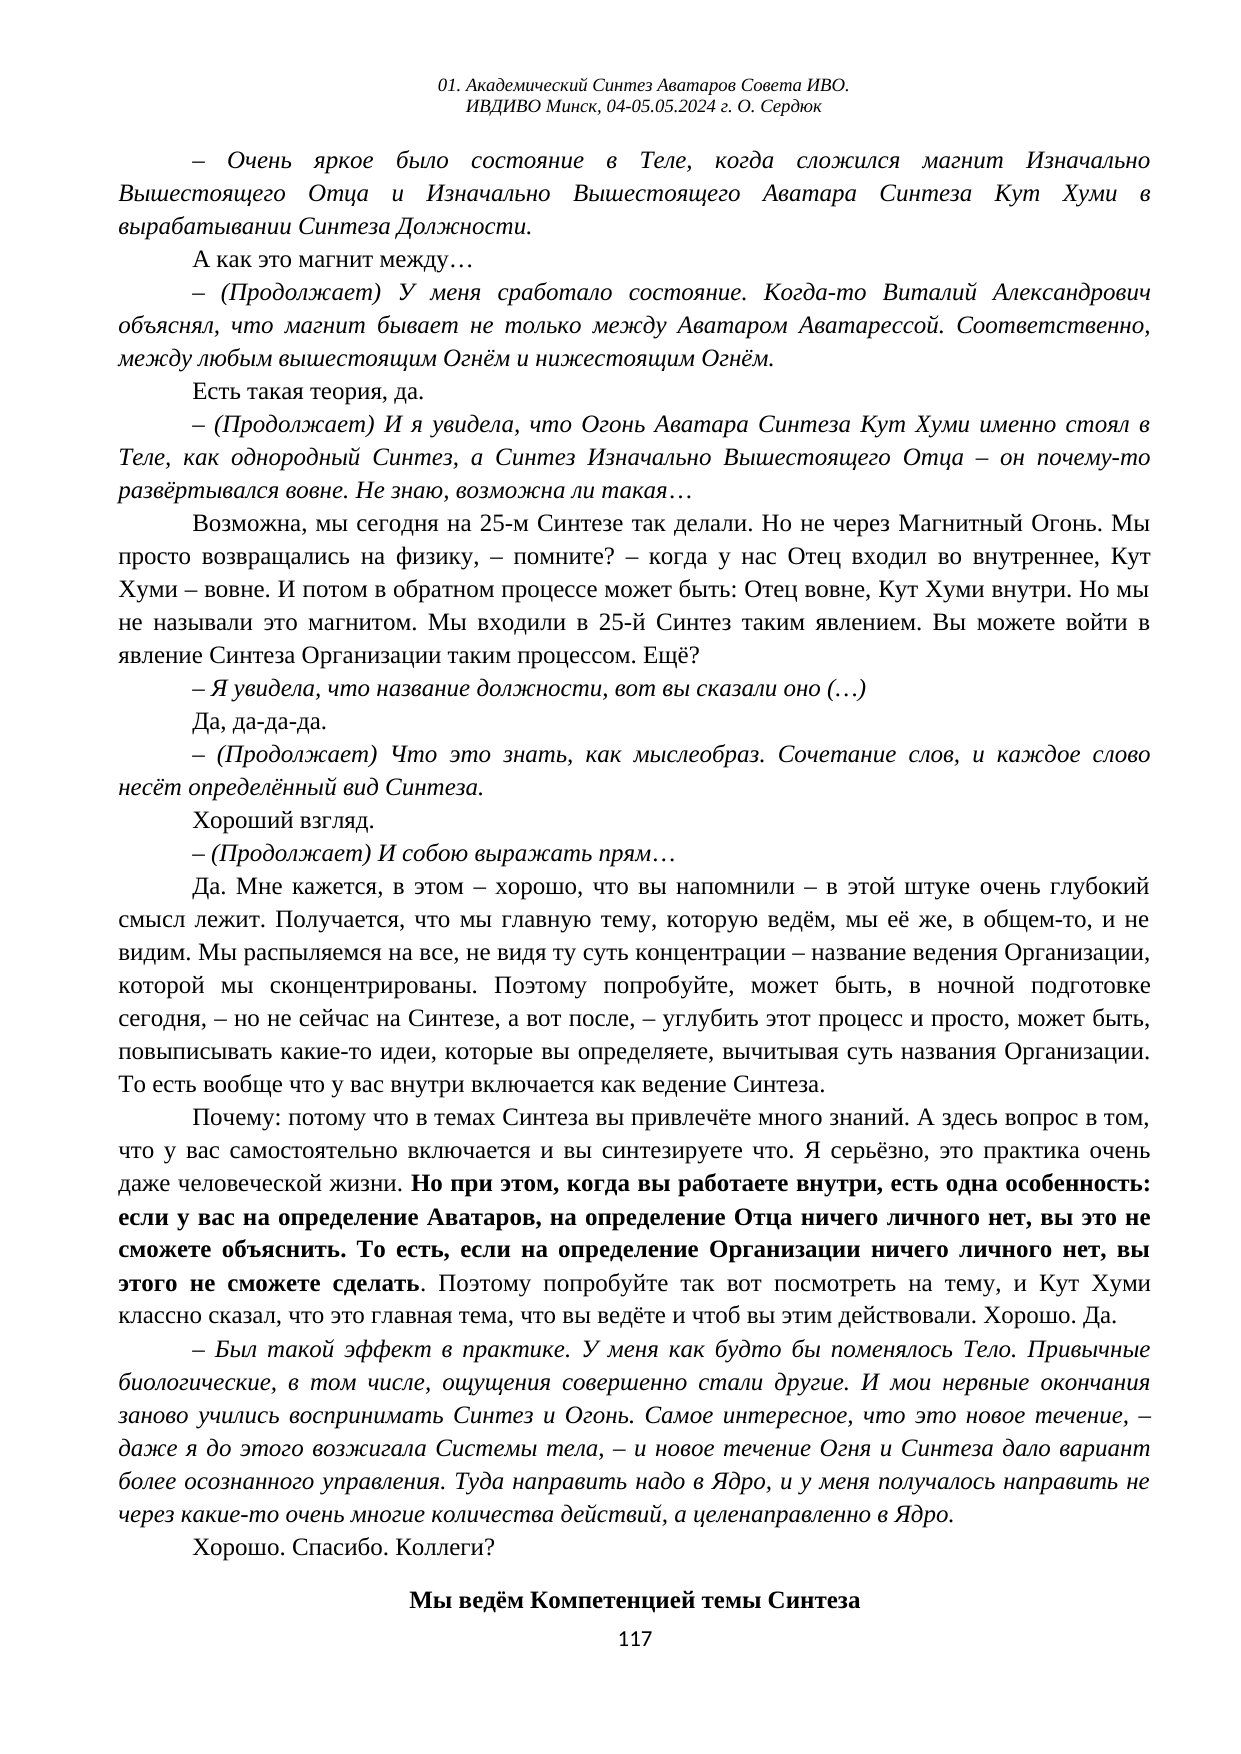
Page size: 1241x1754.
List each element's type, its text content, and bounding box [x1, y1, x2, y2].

text – Я увидела, что название должности, вот вы сказали оно (…) [118, 673, 1152, 702]
text Да, да-да-да. [118, 706, 1152, 735]
text Хорошо. Спасибо. Коллеги? [118, 1532, 1152, 1561]
text – (Продолжает) И я увидела, что Огонь Аватара Синтеза Кут Хуми именно стоял в Теле, как однородный Синтез, а Синтез Изначально Вышестоящего Отца – он почему-то развёртывался вовне. Не знаю, возможна ли такая… [118, 409, 1152, 504]
text Почему: потому что в темах Синтеза вы привлечёте много знаний. А здесь вопрос в том, что у вас самостоятельно включается и вы синтезируете что. Я серьёзно, это практика очень даже человеческой жизни. Но при этом, когда вы работаете внутри, есть одна особенность: если у вас на определение Аватаров, на определение Отца ничего личного нет, вы это не сможете объяснить. То есть, если на определение Организации ничего личного нет, вы этого не сможете сделать. Поэтому попробуйте так вот посмотреть на тему, и Кут Хуми классно сказал, что это главная тема, что вы ведёте и чтоб вы этим действовали. Хорошо. Да. [118, 1102, 1152, 1329]
subtitle Мы ведём Компетенцией темы Синтеза [118, 1586, 1152, 1614]
text – (Продолжает) И собою выражать прям… [118, 838, 1152, 867]
text – (Продолжает) У меня сработало состояние. Когда-то Виталий Александрович объяснял, что магнит бывает не только между Аватаром Аватарессой. Соответственно, между любым вышестоящим Огнём и нижестоящим Огнём. [118, 277, 1152, 372]
text А как это магнит между… [118, 244, 1152, 273]
text Возможна, мы сегодня на 25-м Синтезе так делали. Но не через Магнитный Огонь. Мы просто возвращались на физику, – помните? – когда у нас Отец входил во внутреннее, Кут Хуми – вовне. И потом в обратном процессе может быть: Отец вовне, Кут Хуми внутри. Но мы не называли это магнитом. Мы входили в 25-й Синтез таким явлением. Вы можете войти в явление Синтеза Организации таким процессом. Ещё? [118, 508, 1152, 669]
text Хороший взгляд. [118, 805, 1152, 834]
text – Был такой эффект в практике. У меня как будто бы поменялось Тело. Привычные биологические, в том числе, ощущения совершенно стали другие. И мои нервные окончания заново учились воспринимать Синтез и Огонь. Самое интересное, что это новое течение, – даже я до этого возжигала Системы тела, – и новое течение Огня и Синтеза дало вариант более осознанного управления. Туда направить надо в Ядро, и у меня получалось направить не через какие-то очень многие количества действий, а целенаправленно в Ядро. [118, 1334, 1152, 1527]
text Да. Мне кажется, в этом – хорошо, что вы напомнили – в этой штуке очень глубокий смысл лежит. Получается, что мы главную тему, которую ведём, мы её же, в общем-то, и не видим. Мы распыляемся на все, не видя ту суть концентрации – название ведения Организации, которой мы сконцентрированы. Поэтому попробуйте, может быть, в ночной подготовке сегодня, – но не сейчас на Синтезе, а вот после, – углубить этот процесс и просто, может быть, повыписывать какие-то идеи, которые вы определяете, вычитывая суть названия Организации. То есть вообще что у вас внутри включается как ведение Синтеза. [118, 871, 1152, 1098]
text – Очень яркое было состояние в Теле, когда сложился магнит Изначально Вышестоящего Отца и Изначально Вышестоящего Аватара Синтеза Кут Хуми в вырабатывании Синтеза Должности. [118, 145, 1152, 240]
text – (Продолжает) Что это знать, как мыслеобраз. Сочетание слов, и каждое слово несёт определённый вид Синтеза. [118, 739, 1152, 801]
text Есть такая теория, да. [118, 376, 1152, 405]
